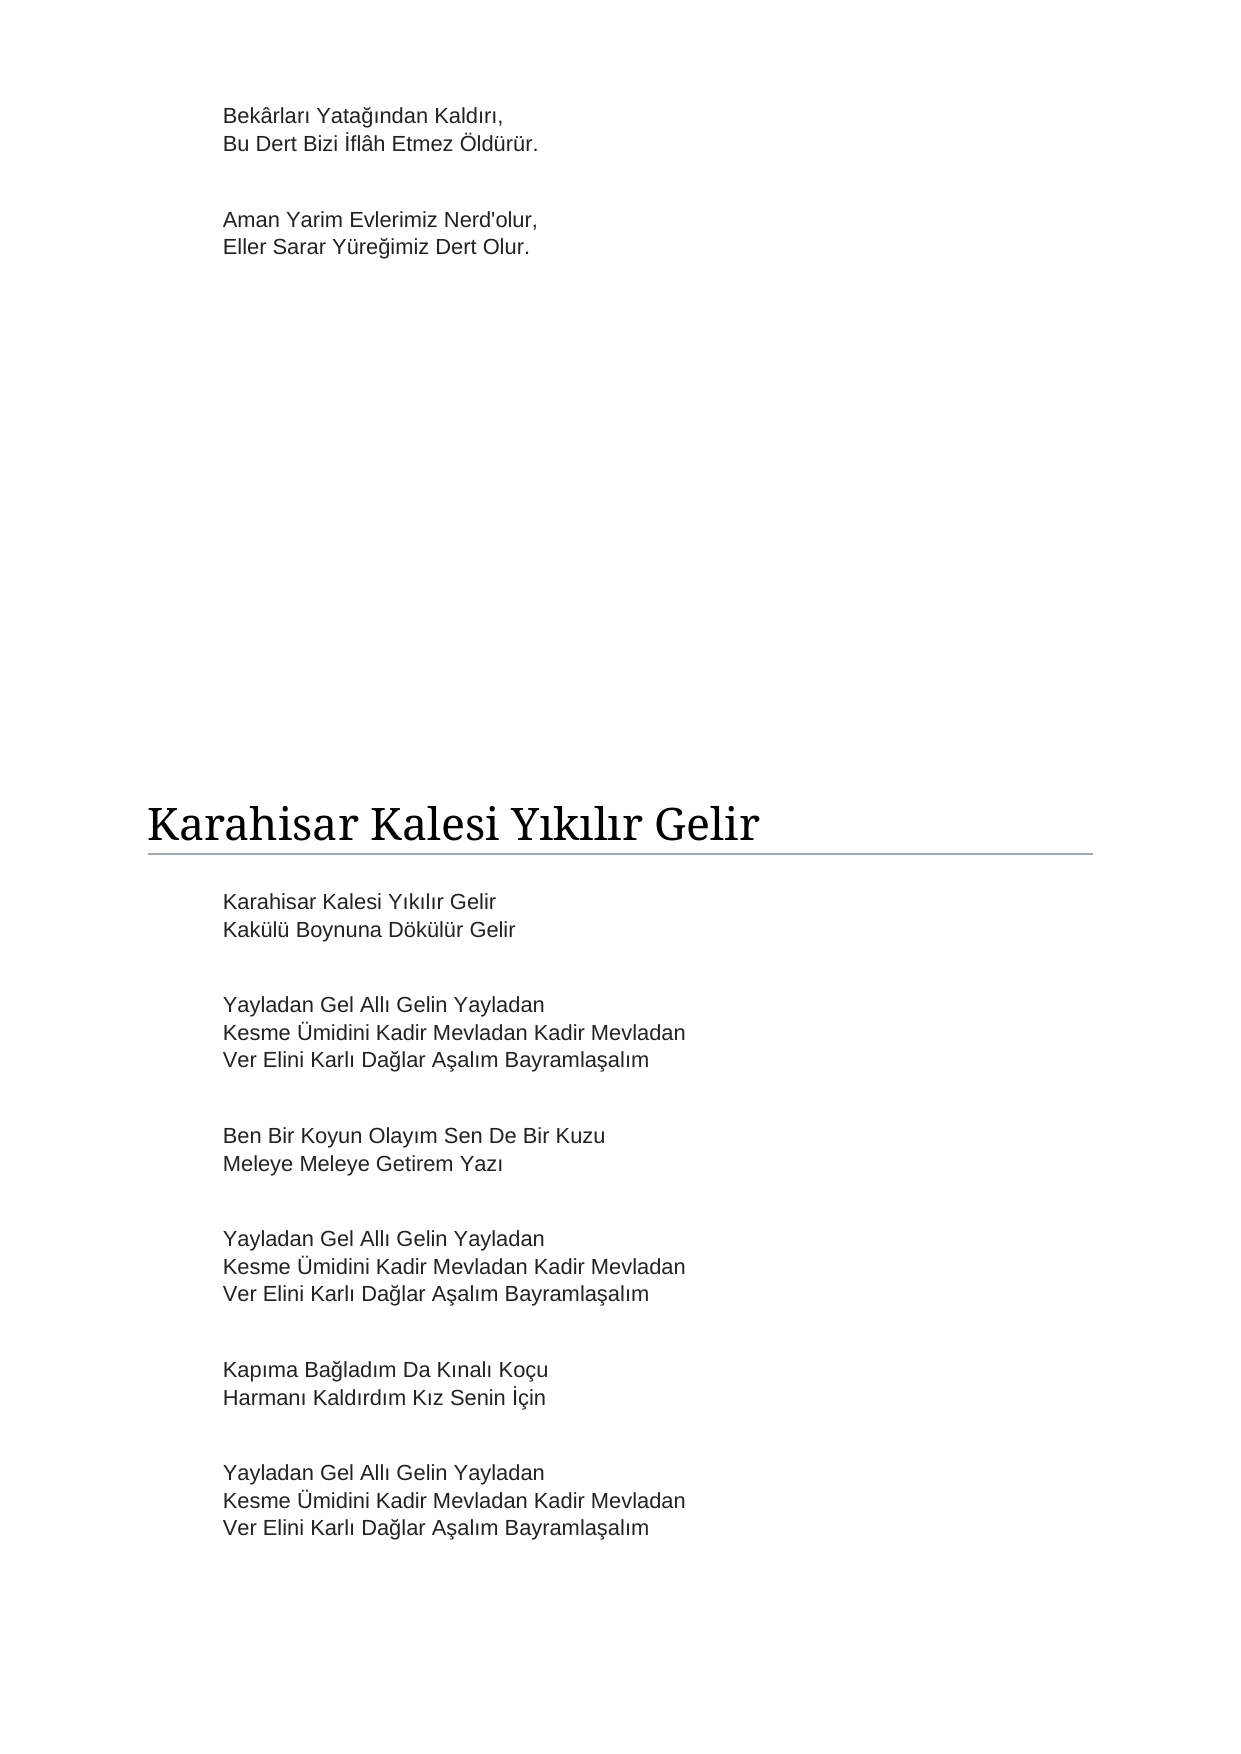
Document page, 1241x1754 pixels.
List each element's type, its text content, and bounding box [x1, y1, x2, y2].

text Bekârları Yatağından Kaldırı, [223, 103, 1093, 129]
text Karahisar Kalesi Yıkılır Gelir [223, 889, 1093, 914]
text Kesme Ümidini Kadir Mevladan Kadir Mevladan [223, 1253, 1093, 1279]
text Ben Bir Koyun Olayım Sen De Bir Kuzu [223, 1123, 1093, 1148]
text Yayladan Gel Allı Gelin Yayladan [223, 1460, 1093, 1485]
text Kapıma Bağladım Da Kınalı Koçu [223, 1357, 1093, 1382]
text Kakülü Boynuna Dökülür Gelir [223, 916, 1093, 942]
text Aman Yarim Evlerimiz Nerd'olur, [223, 207, 1093, 232]
text Harmanı Kaldırdım Kız Senin İçin [223, 1384, 1093, 1409]
text Ver Elini Karlı Dağlar Aşalım Bayramlaşalım [223, 1047, 1093, 1072]
text Yayladan Gel Allı Gelin Yayladan [223, 992, 1093, 1017]
text Meleye Meleye Getirem Yazı [223, 1150, 1093, 1176]
text Karahisar Kalesi Yıkılır Gelir [148, 792, 1093, 853]
text Kesme Ümidini Kadir Mevladan Kadir Mevladan [223, 1487, 1093, 1513]
text Ver Elini Karlı Dağlar Aşalım Bayramlaşalım [223, 1281, 1093, 1306]
text Eller Sarar Yüreğimiz Dert Olur. [223, 234, 1093, 259]
text Kesme Ümidini Kadir Mevladan Kadir Mevladan [223, 1019, 1093, 1045]
text Bu Dert Bizi İflâh Etmez Öldürür. [223, 131, 1093, 156]
text Yayladan Gel Allı Gelin Yayladan [223, 1226, 1093, 1251]
text Ver Elini Karlı Dağlar Aşalım Bayramlaşalım [223, 1515, 1093, 1540]
